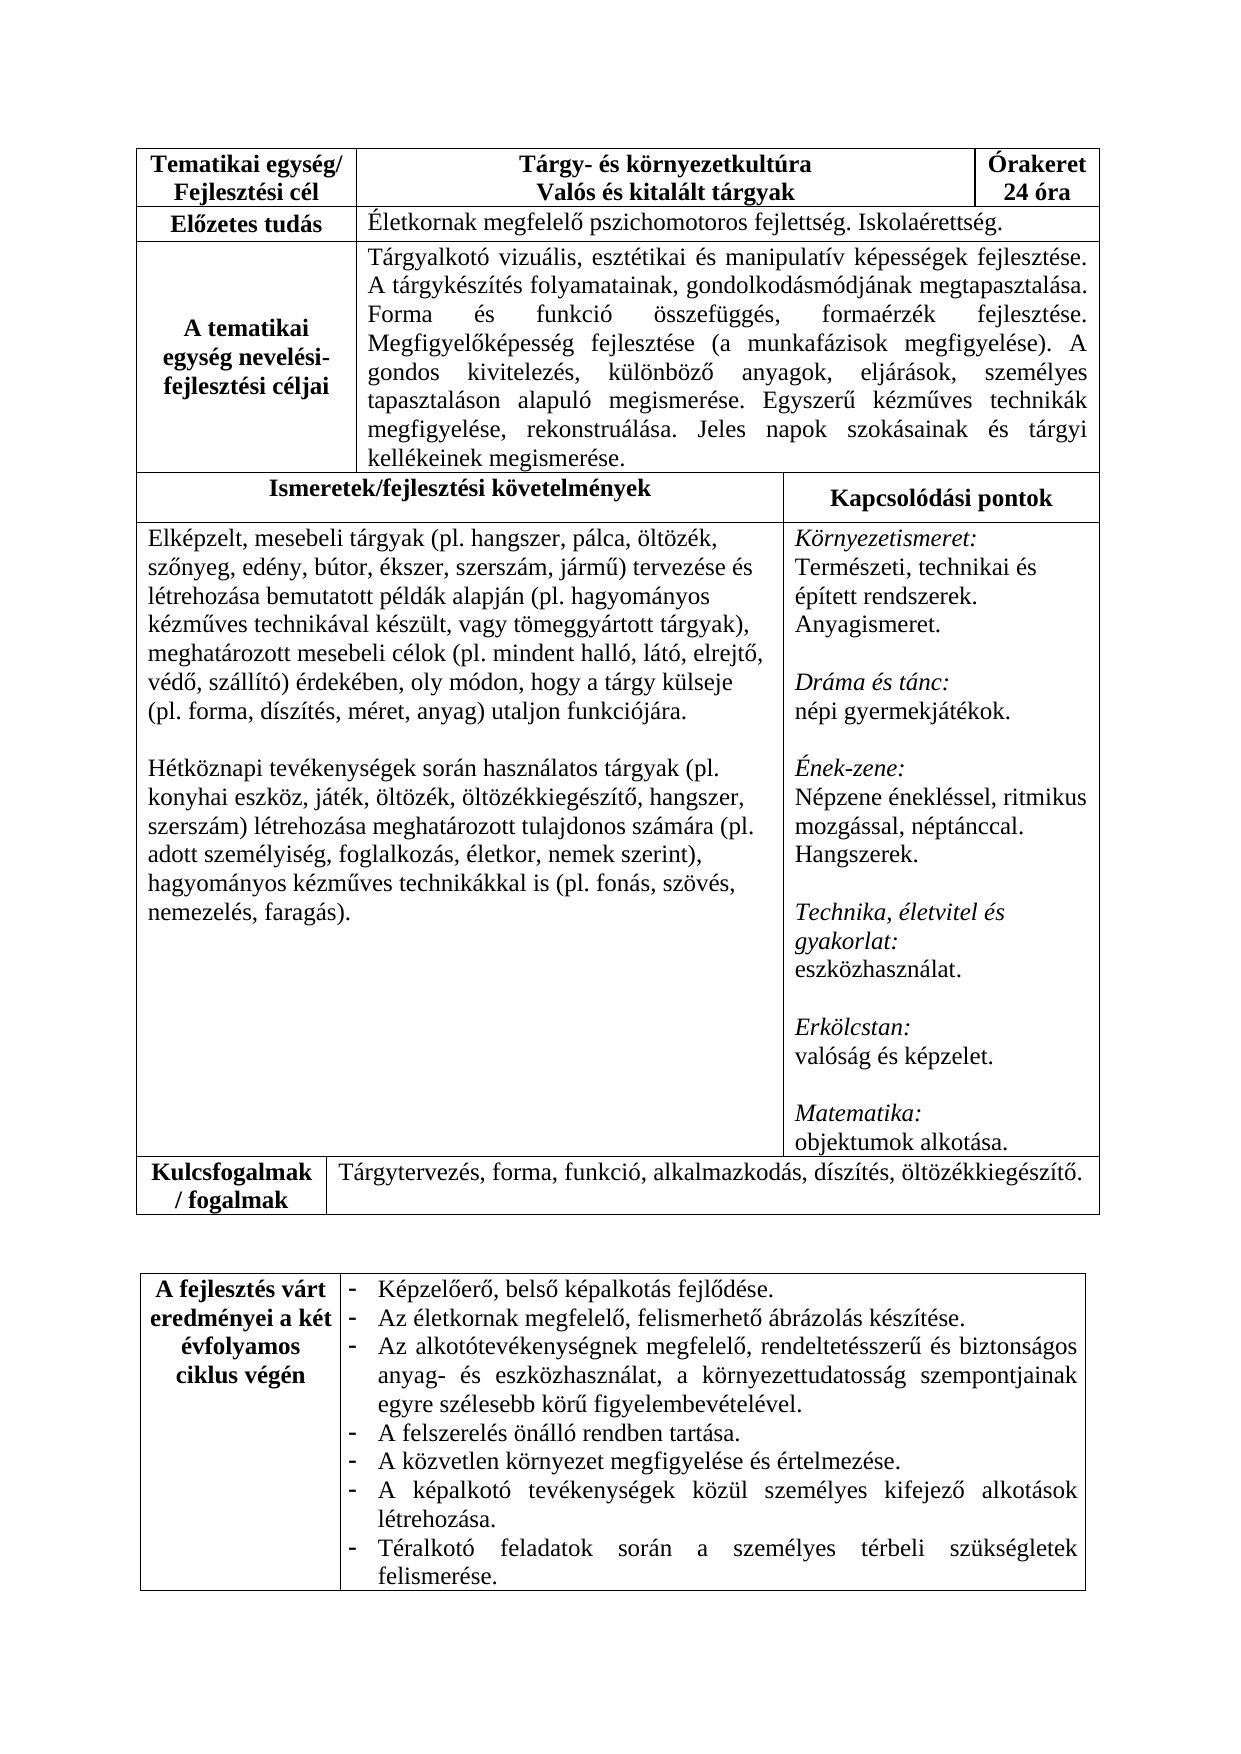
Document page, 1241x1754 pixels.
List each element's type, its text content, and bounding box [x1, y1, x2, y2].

table_cell Környezetismeret: Természeti, technikai és épített rendszerek. Anyagismeret. Dráma és tánc: népi gyermekjátékok. Ének-zene: Népzene énekléssel, ritmikus mozgással, néptánccal. Hangszerek. Technika, életvitel és gyakorlat: eszközhasználat. Erkölcstan: valóság és képzelet. Matematika: objektumok alkotása. [784, 523, 1099, 1156]
table_cell A tematikai egység nevelési-fejlesztési céljai [137, 242, 356, 472]
table_cell Tárgyalkotó vizuális, esztétikai és manipulatív képességek fejlesztése. A tárgykészítés folyamatainak, gondolkodásmódjának megtapasztalása. Forma és funkció összefüggés, formaérzék fejlesztése. Megfigyelőképesség fejlesztése (a munkafázisok megfigyelése). A gondos kivitelezés, különböző anyagok, eljárások, személyes tapasztaláson alapuló megismerése. Egyszerű kézműves technikák megfigyelése, rekonstruálása. Jeles napok szokásainak és tárgyi kellékeinek megismerése. [357, 242, 1099, 472]
table_cell Kulcsfogalmak/ fogalmak [137, 1157, 326, 1214]
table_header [341, 1274, 1085, 1590]
table_cell Tárgytervezés, forma, funkció, alkalmazkodás, díszítés, öltözékkiegészítő. [327, 1157, 1099, 1214]
table_cell Kapcsolódási pontok [784, 473, 1099, 522]
table_header Tárgy- és környezetkultúra Valós és kitalált tárgyak [357, 149, 974, 206]
table_header Órakeret 24 óra [976, 149, 1099, 206]
table_cell Elképzelt, mesebeli tárgyak (pl. hangszer, pálca, öltözék, szőnyeg, edény, bútor, ékszer, szerszám, jármű) tervezése és létrehozása bemutatott példák alapján (pl. hagyományos kézműves technikával készült, vagy tömeggyártott tárgyak), meghatározott mesebeli célok (pl. mindent halló, látó, elrejtő, védő, szállító) érdekében, oly módon, hogy a tárgy külseje (pl. forma, díszítés, méret, anyag) utaljon funkciójára. Hétköznapi tevékenységek során használatos tárgyak (pl. konyhai eszköz, játék, öltözék, öltözékkiegészítő, hangszer, szerszám) létrehozása meghatározott tulajdonos számára (pl. adott személyiség, foglalkozás, életkor, nemek szerint), hagyományos kézműves technikákkal is (pl. fonás, szövés, nemezelés, faragás). [137, 523, 783, 1156]
table_cell Előzetes tudás [137, 207, 356, 241]
table_cell Életkornak megfelelő pszichomotoros fejlettség. Iskolaérettség. [357, 207, 1099, 241]
table_cell Ismeretek/fejlesztési követelmények [137, 473, 783, 522]
table_header Tematikai egység/ Fejlesztési cél [137, 149, 356, 206]
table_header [141, 1274, 340, 1590]
